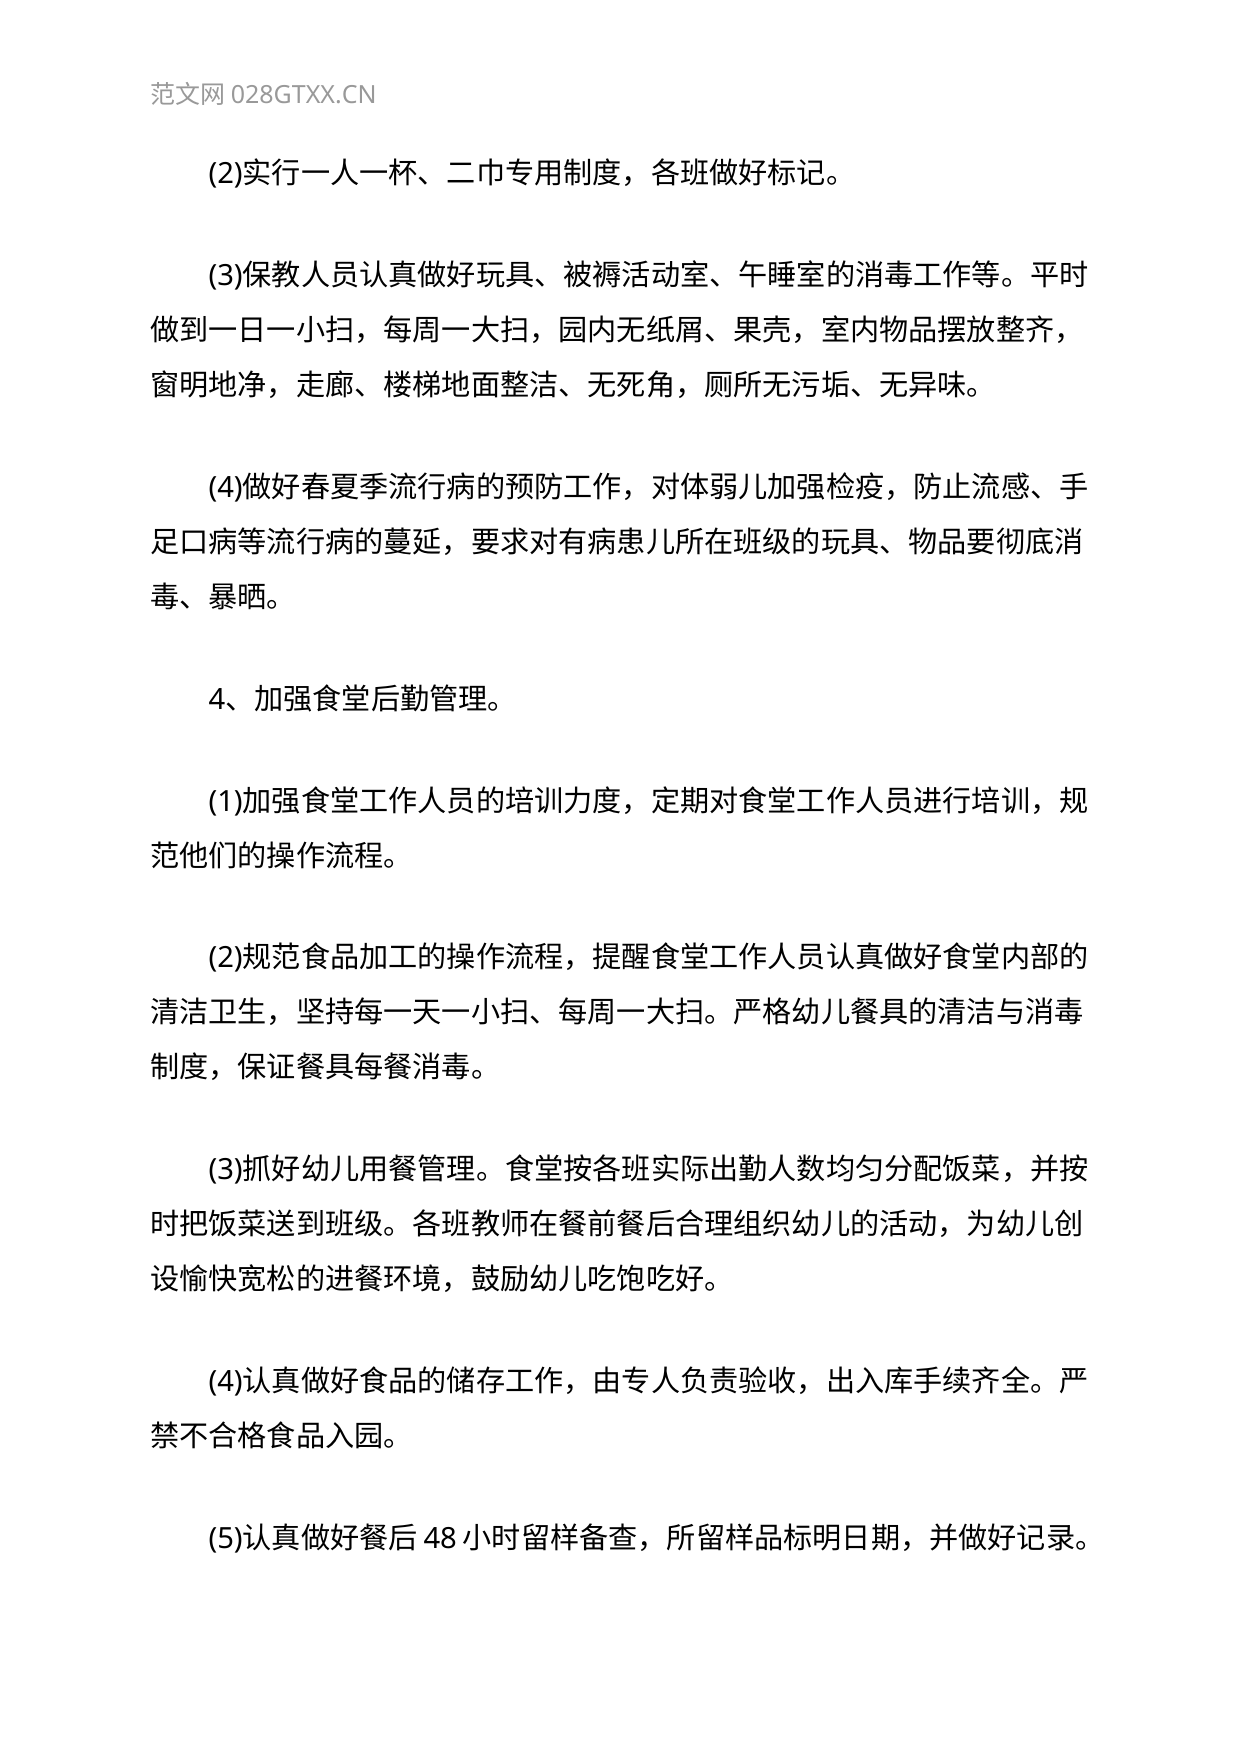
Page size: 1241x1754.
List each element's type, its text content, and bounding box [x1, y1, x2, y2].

text (2)规范食品加工的操作流程，提醒食堂工作人员认真做好食堂内部的清洁卫生，坚持每一天一小扫、每周一大扫。严格幼儿餐具的清洁与消毒制度，保证餐具每餐消毒。 [150, 934, 1090, 1086]
text (4)做好春夏季流行病的预防工作，对体弱儿加强检疫，防止流感、手足口病等流行病的蔓延，要求对有病患儿所在班级的玩具、物品要彻底消毒、暴晒。 [150, 464, 1090, 616]
text 4、加强食堂后勤管理。 [150, 675, 1090, 718]
text (5)认真做好餐后48小时留样备查，所留样品标明日期，并做好记录。 [150, 1514, 1090, 1557]
text (3)抓好幼儿用餐管理。食堂按各班实际出勤人数均匀分配饭菜，并按时把饭菜送到班级。各班教师在餐前餐后合理组织幼儿的活动，为幼儿创设愉快宽松的进餐环境，鼓励幼儿吃饱吃好。 [150, 1146, 1090, 1298]
text (2)实行一人一杯、二巾专用制度，各班做好标记。 [150, 150, 1090, 192]
text (3)保教人员认真做好玩具、被褥活动室、午睡室的消毒工作等。平时做到一日一小扫，每周一大扫，园内无纸屑、果壳，室内物品摆放整齐，窗明地净，走廊、楼梯地面整洁、无死角，厕所无污垢、无异味。 [150, 252, 1090, 404]
text (1)加强食堂工作人员的培训力度，定期对食堂工作人员进行培训，规范他们的操作流程。 [150, 777, 1090, 874]
text (4)认真做好食品的储存工作，由专人负责验收，出入库手续齐全。严禁不合格食品入园。 [150, 1357, 1090, 1455]
